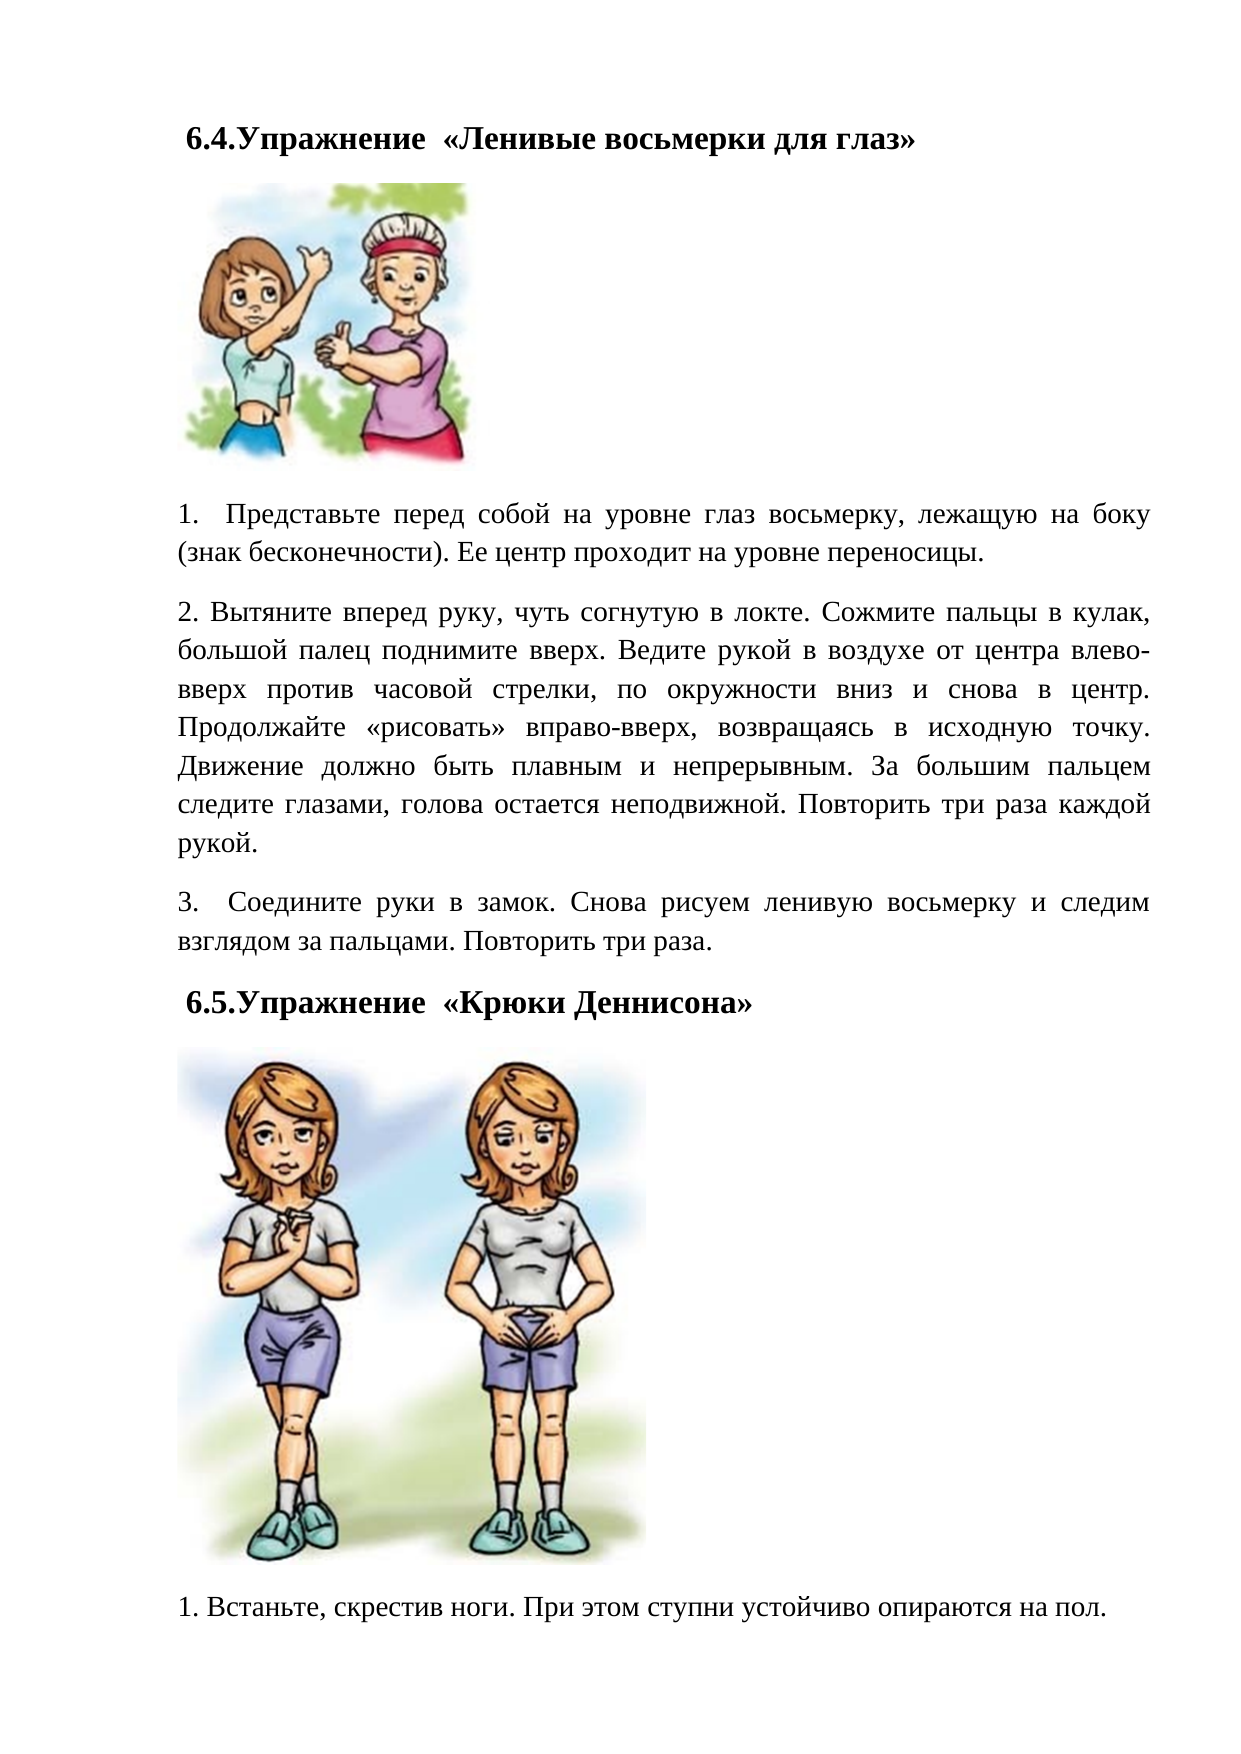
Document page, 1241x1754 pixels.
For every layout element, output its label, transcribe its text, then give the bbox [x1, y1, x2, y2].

picture [177, 183, 491, 471]
text 1. Встаньте, скрестив ноги. При этом ступни устойчиво опираются на пол. [177, 1589, 1152, 1623]
picture [177, 1047, 647, 1565]
text 1. Представьте перед собой на уровне глаз восьмерку, лежащую на боку (знак бесконечности). Ее центр проходит на уровне переносицы. [177, 496, 1152, 568]
text 6.5.Упражнение «Крюки Деннисона» [177, 982, 1152, 1021]
text 6.4.Упражнение «Ленивые восьмерки для глаз» [177, 118, 1152, 156]
text 3. Соедините руки в замок. Снова рисуем ленивую восьмерку и следим взглядом за пальцами. Повторить три раза. [177, 884, 1152, 957]
text 2. Вытяните вперед руку, чуть согнутую в локте. Сожмите пальцы в кулак, большой палец поднимите вверх. Ведите рукой в воздухе от центра влево-вверх против часовой стрелки, по окружности вниз и снова в центр. Продолжайте «рисовать» вправо-вверх, возвращаясь в исходную точку. Движение должно быть плавным и непрерывным. За большим пальцем следите глазами, голова остается неподвижной. Повторить три раза каждой рукой. [177, 594, 1152, 859]
